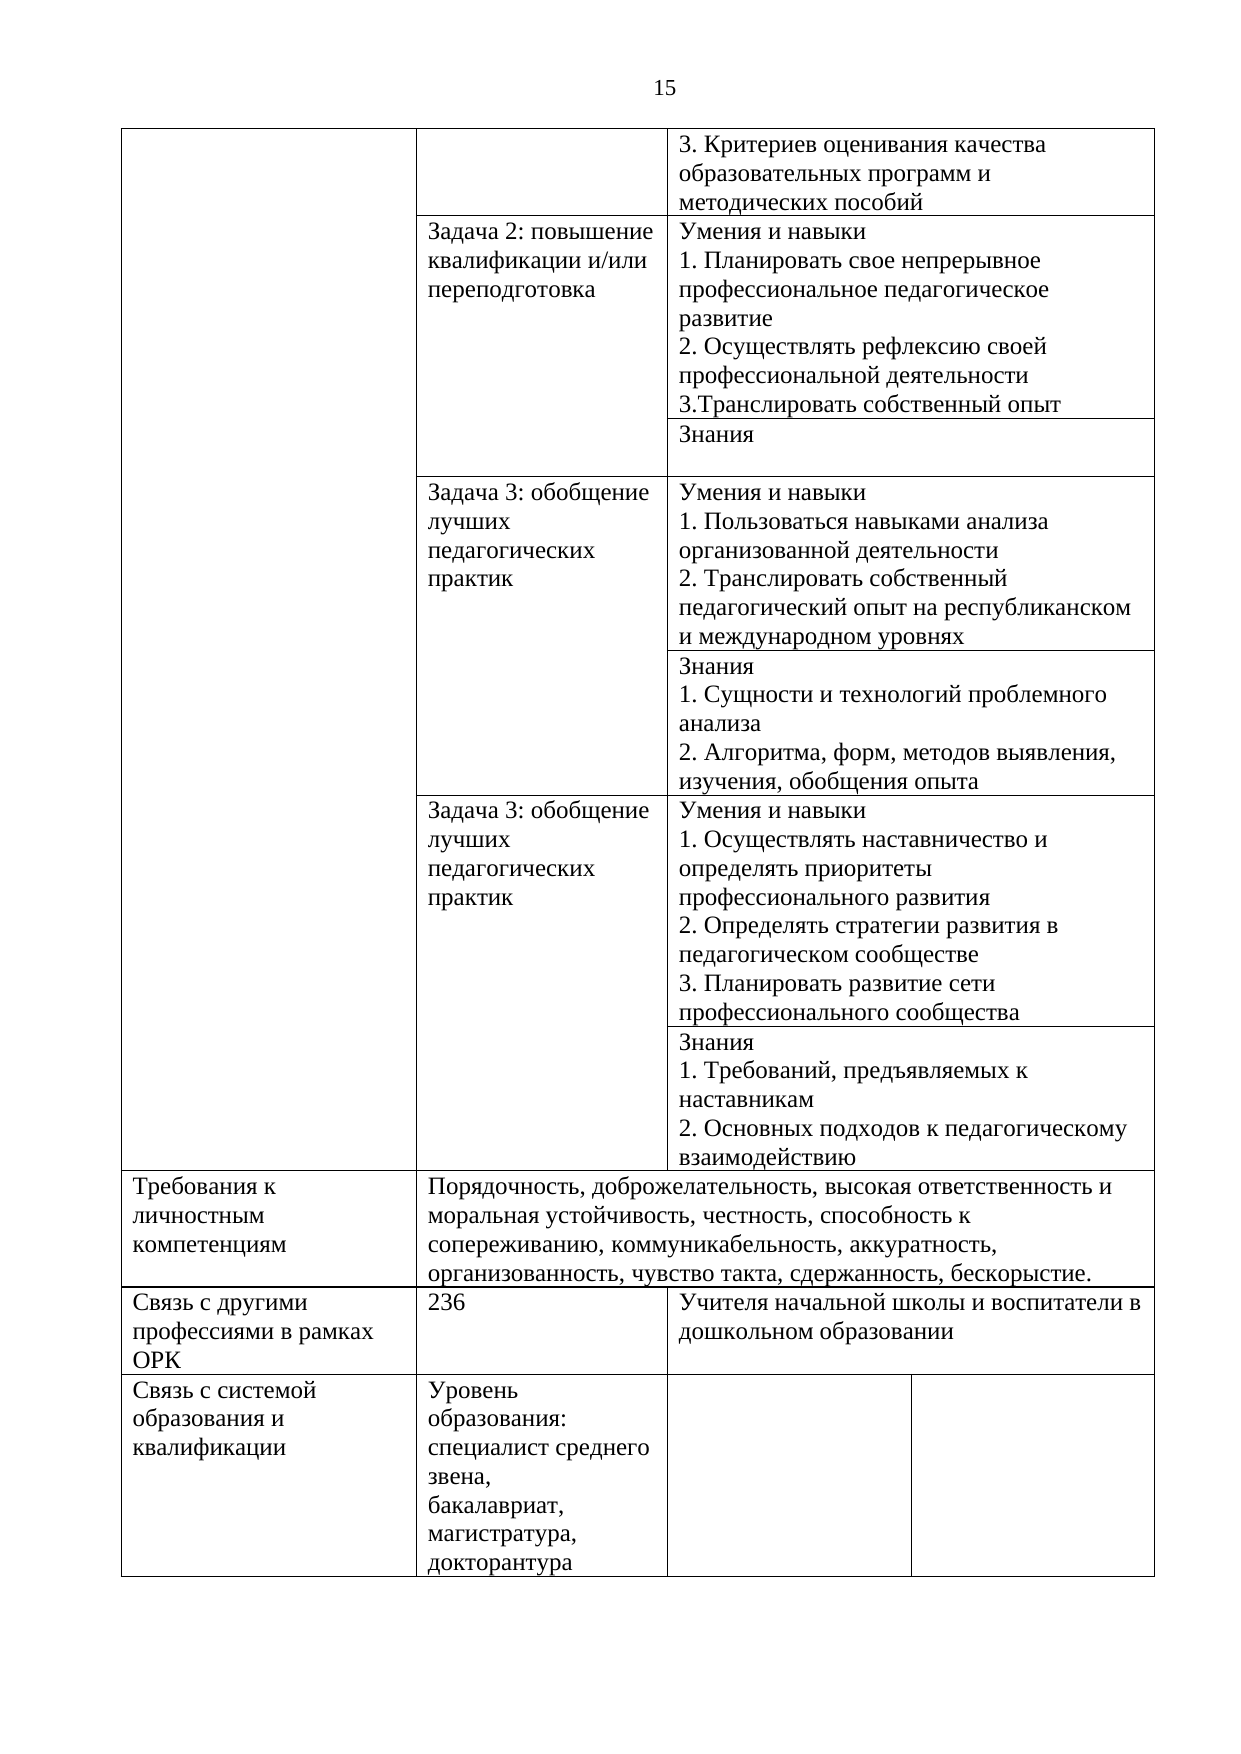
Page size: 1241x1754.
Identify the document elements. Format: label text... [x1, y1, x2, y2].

table_cell Задача 3: обобщение лучших педагогических практик [417, 477, 667, 794]
table_cell Уровень образования: специалист среднего звена, бакалавриат, магистратура, докторантура [417, 1375, 667, 1576]
table_cell Связь с другими профессиями в рамках ОРК [122, 1288, 416, 1374]
table_cell Учителя начальной школы и воспитатели в дошкольном образовании [668, 1288, 1154, 1374]
table_cell Знания 1. Требований, предъявляемых к наставникам 2. Основных подходов к педагогическому взаимодействию [668, 1027, 1154, 1170]
table_cell Требования к личностным компетенциям [122, 1171, 416, 1286]
table_cell Умения и навыки 1. Осуществлять наставничество и определять приоритеты профессионального развития 2. Определять стратегии развития в педагогическом сообществе 3. Планировать развитие сети профессионального сообщества [668, 796, 1154, 1026]
table_cell Задача 3: обобщение лучших педагогических практик [417, 796, 667, 1170]
table_cell Порядочность, доброжелательность, высокая ответственность и моральная устойчивость, честность, способность к сопереживанию, коммуникабельность, аккуратность, организованность, чувство такта, сдержанность, бескорыстие. [417, 1171, 1154, 1286]
table_cell Знания 1. Сущности и технологий проблемного анализа 2. Алгоритма, форм, методов выявления, изучения, обобщения опыта [668, 651, 1154, 794]
table_cell Знания [668, 419, 1154, 476]
table_cell 236 [417, 1288, 667, 1374]
table_cell Умения и навыки 1. Пользоваться навыками анализа организованной деятельности 2. Транслировать собственный педагогический опыт на республиканском и международном уровнях [668, 477, 1154, 650]
table_cell [668, 1375, 911, 1576]
table_cell [912, 1375, 1154, 1576]
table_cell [668, 129, 1154, 215]
table_cell Умения и навыки 1. Планировать свое непрерывное профессиональное педагогическое развитие 2. Осуществлять рефлексию своей профессиональной деятельности 3.Транслировать собственный опыт [668, 216, 1154, 418]
table_cell Задача 2: повышение квалификации и/или переподготовка [417, 216, 667, 476]
table_cell Связь с системой образования и квалификации [122, 1375, 416, 1576]
